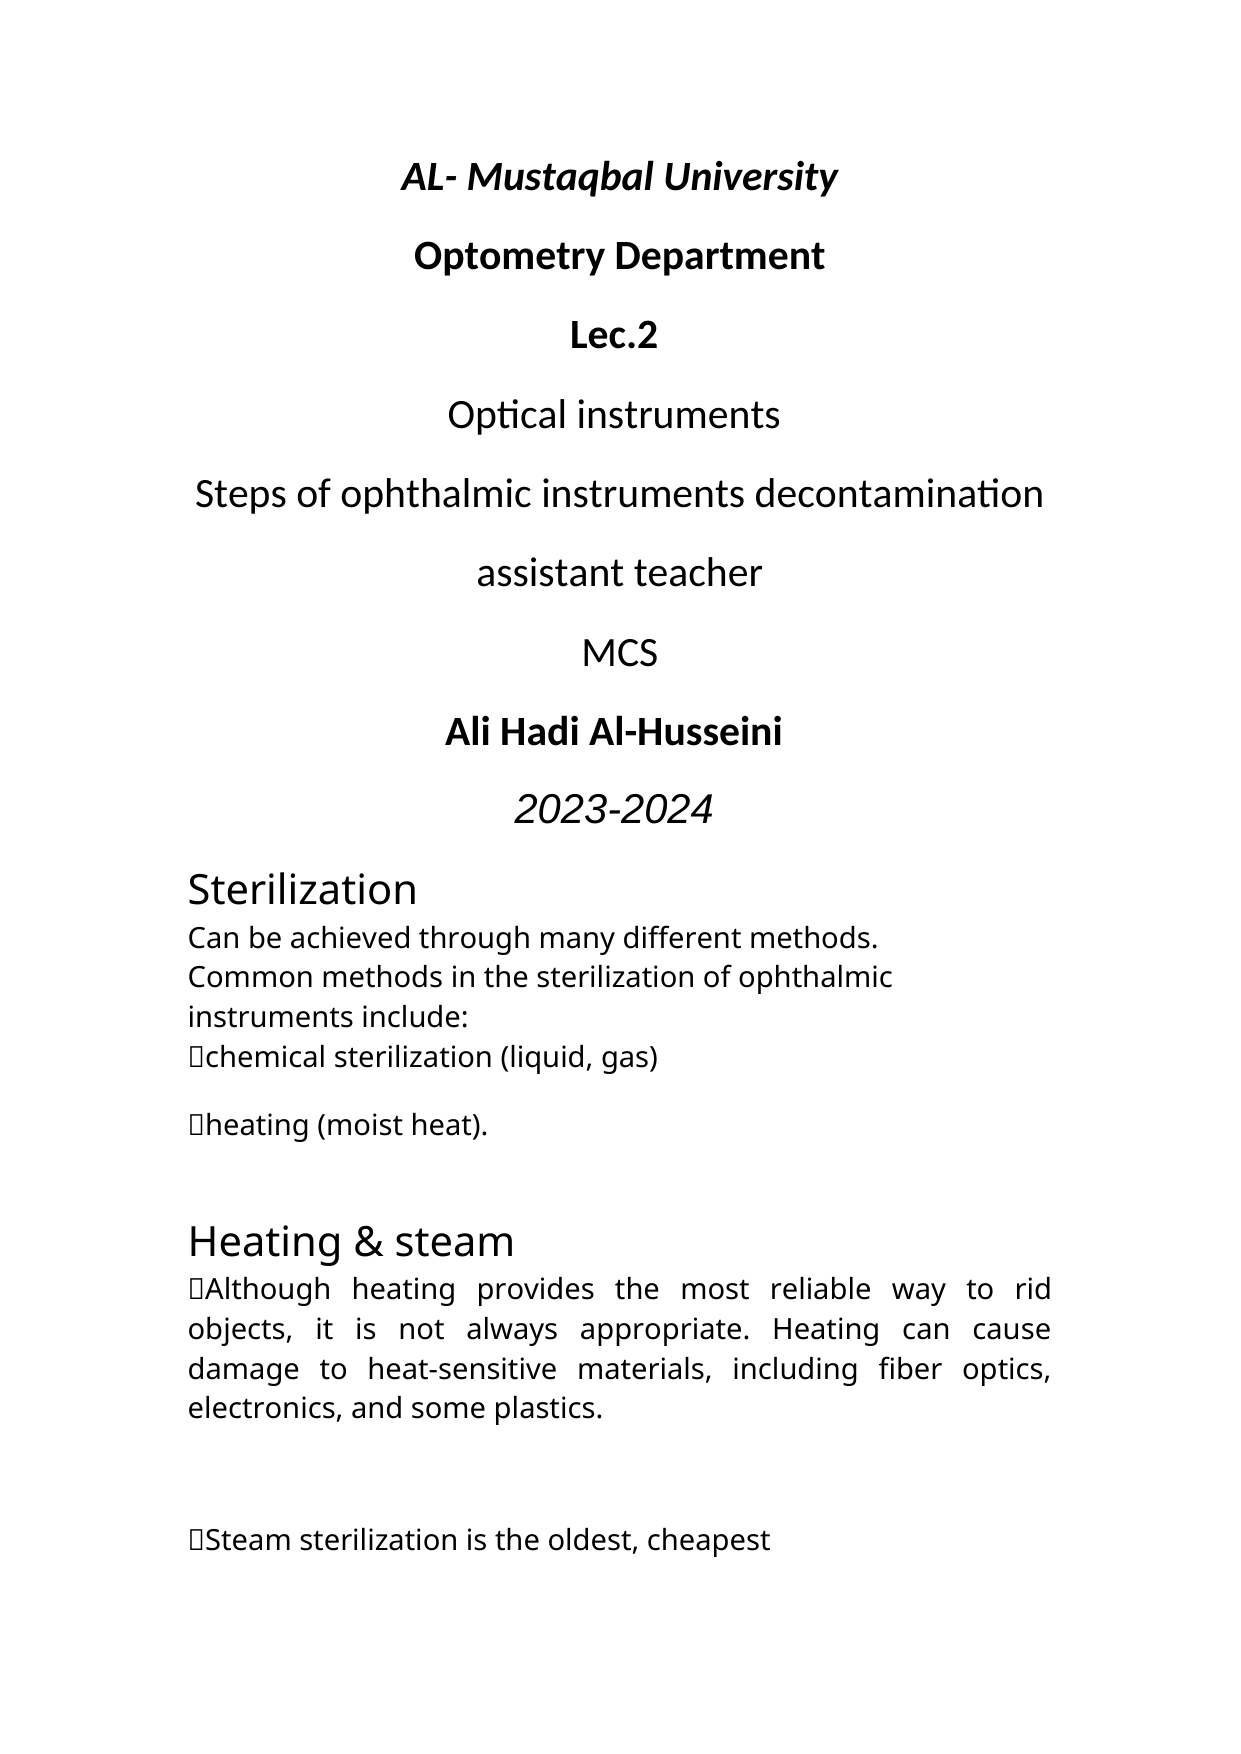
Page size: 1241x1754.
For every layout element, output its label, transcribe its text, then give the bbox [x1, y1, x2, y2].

text Steps of ophthalmic instruments decontamination [187, 467, 1053, 518]
text heating (moist heat). [187, 1104, 1053, 1144]
text chemical sterilization (liquid, gas) [187, 1036, 1053, 1076]
text Optical instruments [187, 388, 1053, 439]
text Optometry Department [187, 229, 1053, 280]
text Common methods in the sterilization of ophthalmic instruments include: [187, 957, 1053, 1036]
text Heating & steam [187, 1212, 1053, 1268]
text 2023-2024 [187, 784, 1053, 832]
text Although heating provides the most reliable way to rid objects, it is not always appropriate. Heating can cause damage to heat-sensitive materials, including fiber optics, electronics, and some plastics. [187, 1268, 1053, 1427]
text Steam sterilization is the oldest, cheapest [187, 1519, 1053, 1558]
text Lec.2 [187, 308, 1053, 359]
text Can be achieved through many different methods. [187, 917, 1053, 957]
text AL- Mustaqbal University [187, 150, 1053, 201]
text MCS [187, 626, 1053, 676]
text Sterilization [187, 860, 1053, 917]
text Ali Hadi Al-Husseini [187, 705, 1053, 756]
text assistant teacher [187, 546, 1053, 597]
